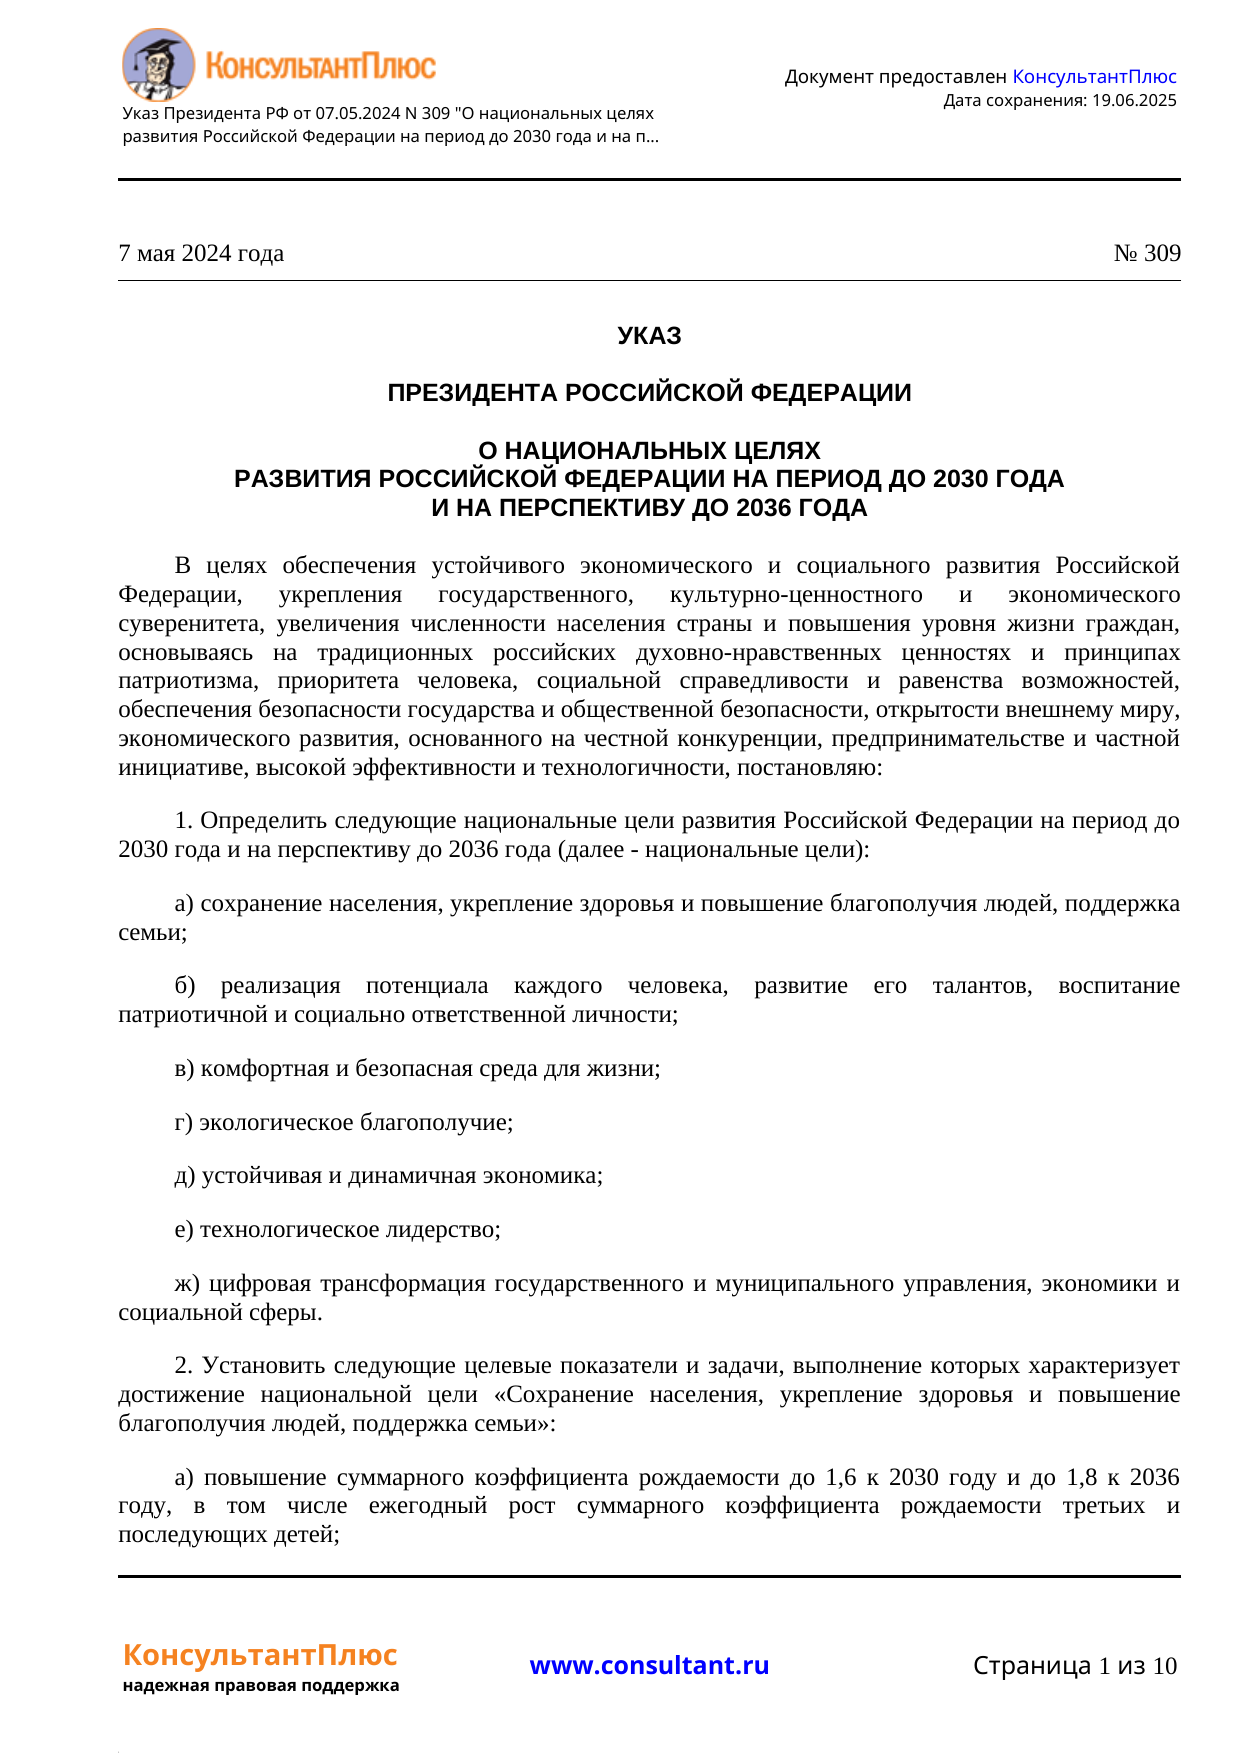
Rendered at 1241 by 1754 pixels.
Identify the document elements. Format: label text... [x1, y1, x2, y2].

table_header № 309 [650, 238, 1181, 267]
text а) сохранение населения, укрепление здоровья и повышение благополучия людей, поддержка семьи; [118, 888, 1181, 946]
text е) технологическое лидерство; [118, 1214, 1181, 1243]
text б) реализация потенциала каждого человека, развитие его талантов, воспитание патриотичной и социально ответственной личности; [118, 971, 1181, 1028]
text г) экологическое благополучие; [118, 1107, 1181, 1136]
text В целях обеспечения устойчивого экономического и социального развития Российской Федерации, укрепления государственного, культурно-ценностного и экономического суверенитета, увеличения численности населения страны и повышения уровня жизни граждан, основываясь на традиционных российских духовно-нравственных ценностях и принципах патриотизма, приоритета человека, социальной справедливости и равенства возможностей, обеспечения безопасности государства и общественной безопасности, открытости внешнему миру, экономического развития, основанного на честной конкуренции, предпринимательстве и частной инициативе, высокой эффективности и технологичности, постановляю: [118, 551, 1181, 781]
text ж) цифровая трансформация государственного и муниципального управления, экономики и социальной сферы. [118, 1268, 1181, 1326]
text д) устойчивая и динамичная экономика; [118, 1161, 1181, 1189]
text 2. Установить следующие целевые показатели и задачи, выполнение которых характеризует достижение национальной цели «Сохранение населения, укрепление здоровья и повышение благополучия людей, поддержка семьи»: [118, 1351, 1181, 1437]
picture [122, 28, 436, 102]
title УКАЗ [118, 321, 1181, 349]
text а) повышение суммарного коэффициента рождаемости до 1,6 к 2030 году и до 1,8 к 2036 году, в том числе ежегодный рост суммарного коэффициента рождаемости третьих и последующих детей; [118, 1462, 1181, 1548]
table_header 7 мая 2024 года [118, 238, 649, 267]
title ПРЕЗИДЕНТА РОССИЙСКОЙ ФЕДЕРАЦИИ [118, 378, 1181, 407]
title О НАЦИОНАЛЬНЫХ ЦЕЛЯХ [118, 436, 1181, 464]
text в) комфортная и безопасная среда для жизни; [118, 1053, 1181, 1082]
title РАЗВИТИЯ РОССИЙСКОЙ ФЕДЕРАЦИИ НА ПЕРИОД ДО 2030 ГОДА [118, 464, 1181, 493]
text 1. Определить следующие национальные цели развития Российской Федерации на период до 2030 года и на перспективу до 2036 года (далее - национальные цели): [118, 806, 1181, 863]
title И НА ПЕРСПЕКТИВУ ДО 2036 ГОДА [118, 493, 1181, 522]
